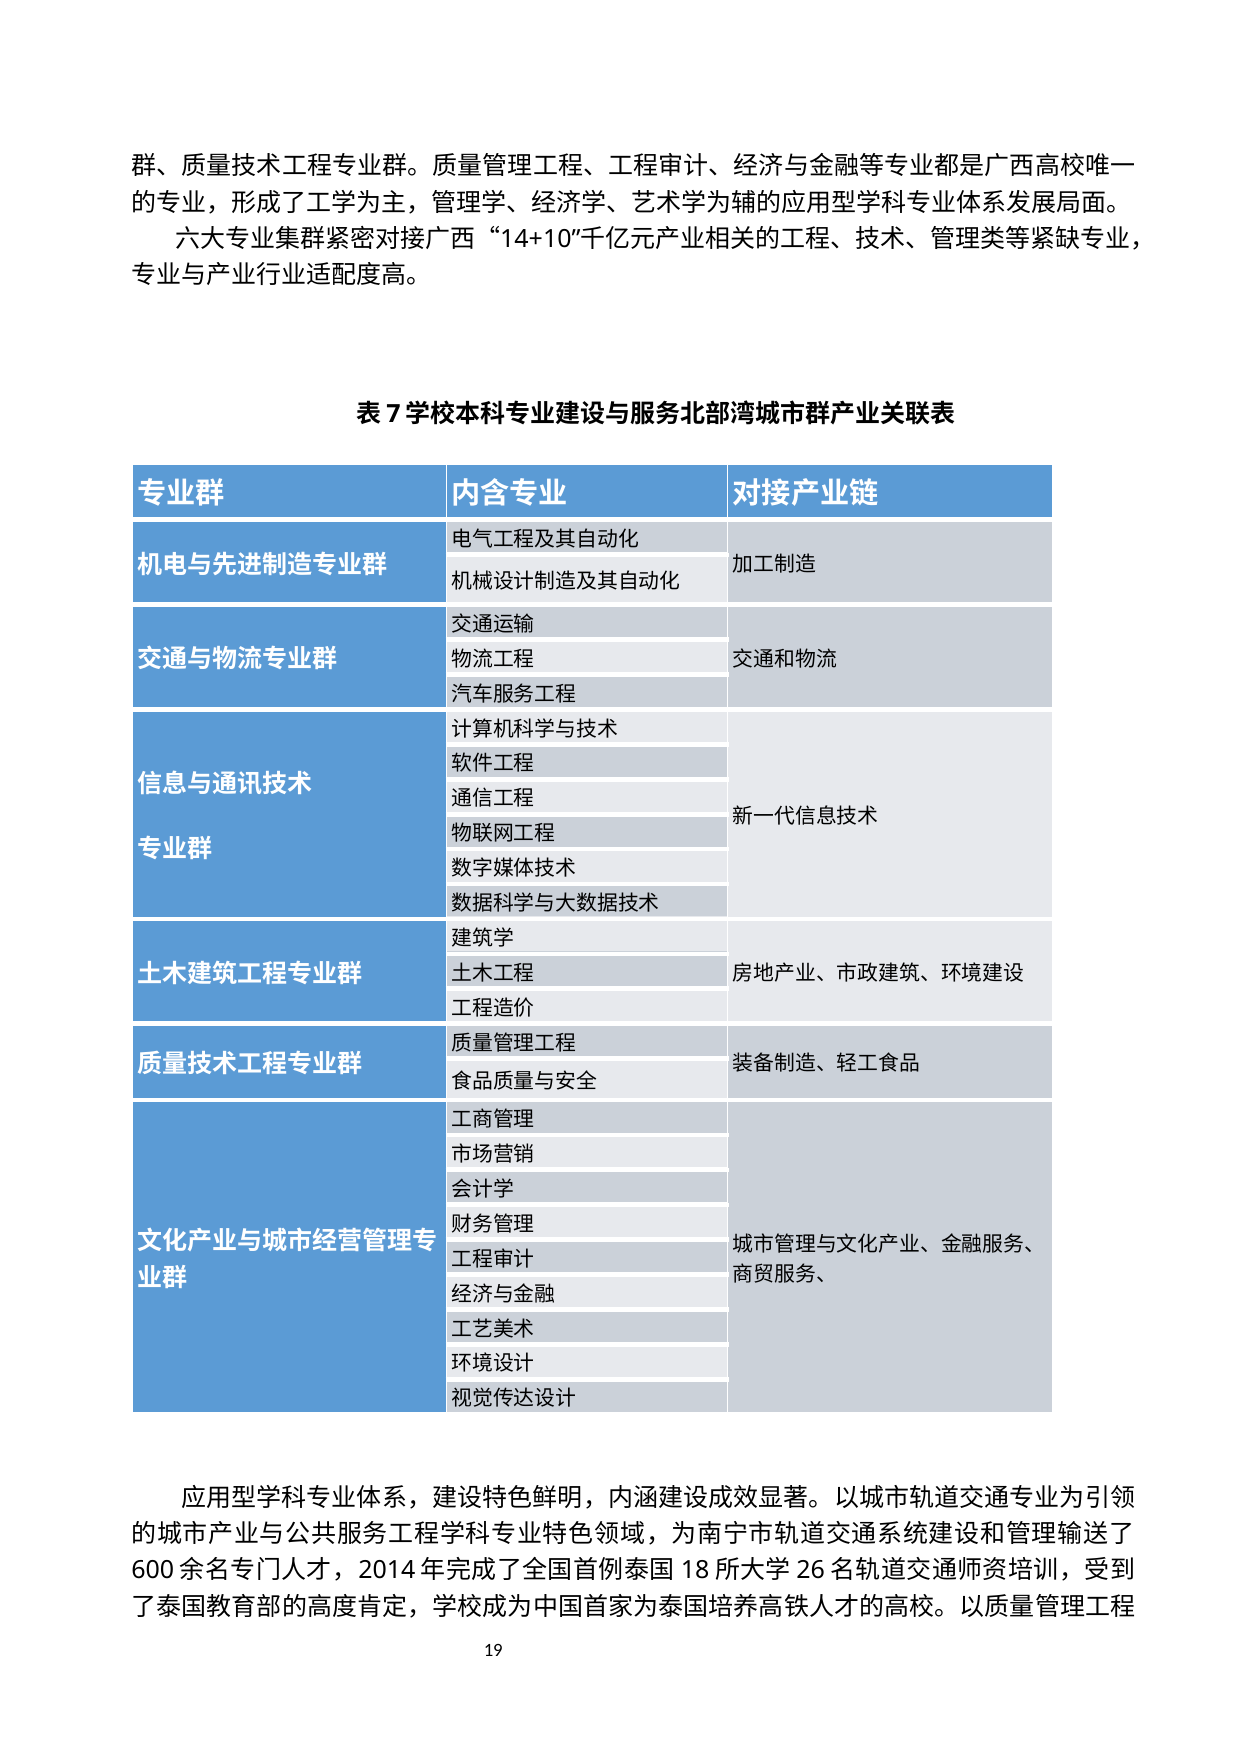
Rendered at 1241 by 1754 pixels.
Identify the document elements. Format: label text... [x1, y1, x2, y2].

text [131, 146, 1136, 218]
table_header 专业群 [133, 465, 446, 517]
table_cell 交通与物流专业群 [133, 607, 446, 707]
table_cell 物联网工程 [447, 817, 727, 847]
table_cell 食品质量与安全 [447, 1061, 727, 1098]
table_cell 机电与先进制造专业群 [133, 522, 446, 602]
text 表7学校本科专业建设与服务北部湾城市群产业关联表 [131, 393, 1136, 429]
table_cell 文化产业与城市经营管理专业群 [133, 1102, 446, 1412]
table_cell 计算机科学与技术 [447, 712, 727, 742]
table_header 对接产业链 [728, 465, 1052, 517]
table_cell 数字媒体技术 [447, 851, 727, 882]
table_cell 质量管理工程 [447, 1026, 727, 1056]
table_cell 汽车服务工程 [447, 677, 727, 707]
table_cell 加工制造 [728, 522, 1052, 602]
table_cell 土木建筑工程专业群 [133, 921, 446, 1021]
table_cell 装备制造、轻工食品 [728, 1026, 1052, 1098]
table_cell 软件工程 [447, 747, 727, 777]
table_cell 会计学 [447, 1172, 727, 1202]
table_cell 房地产业、市政建筑、环境建设 [728, 921, 1052, 1021]
table_cell 视觉传达设计 [447, 1382, 727, 1412]
table_cell 质量技术工程专业群 [133, 1026, 446, 1098]
table_cell 工商管理 [447, 1102, 727, 1133]
table_cell 城市管理与文化产业、金融服务、商贸服务、 [728, 1102, 1052, 1412]
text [131, 1477, 1136, 1622]
table_cell 通信工程 [447, 782, 727, 812]
table_cell 机械设计制造及其自动化 [447, 557, 727, 602]
table_cell 物流工程 [447, 642, 727, 672]
table_cell 工程审计 [447, 1242, 727, 1272]
table_cell 财务管理 [447, 1207, 727, 1237]
table_cell 新一代信息技术 [728, 712, 1052, 916]
table_cell 经济与金融 [447, 1277, 727, 1307]
table_header 内含专业 [447, 465, 727, 517]
text 六大专业集群紧密对接广西“14+10”千亿元产业相关的工程、技术、管理类等紧缺专业，专业与产业行业适配度高。 [131, 218, 1136, 291]
table_cell 工艺美术 [447, 1312, 727, 1342]
table_cell 市场营销 [447, 1137, 727, 1167]
table_cell 工程造价 [447, 991, 727, 1021]
table_cell 土木工程 [447, 956, 727, 986]
table_cell 电气工程及其自动化 [447, 522, 727, 552]
table_cell 信息与通讯技术 专业群 [133, 712, 446, 916]
table_cell 环境设计 [447, 1347, 727, 1377]
table_cell 交通运输 [447, 607, 727, 637]
table_cell 建筑学 [447, 921, 727, 951]
table_cell 数据科学与大数据技术 [447, 886, 727, 916]
table_cell 交通和物流 [728, 607, 1052, 707]
